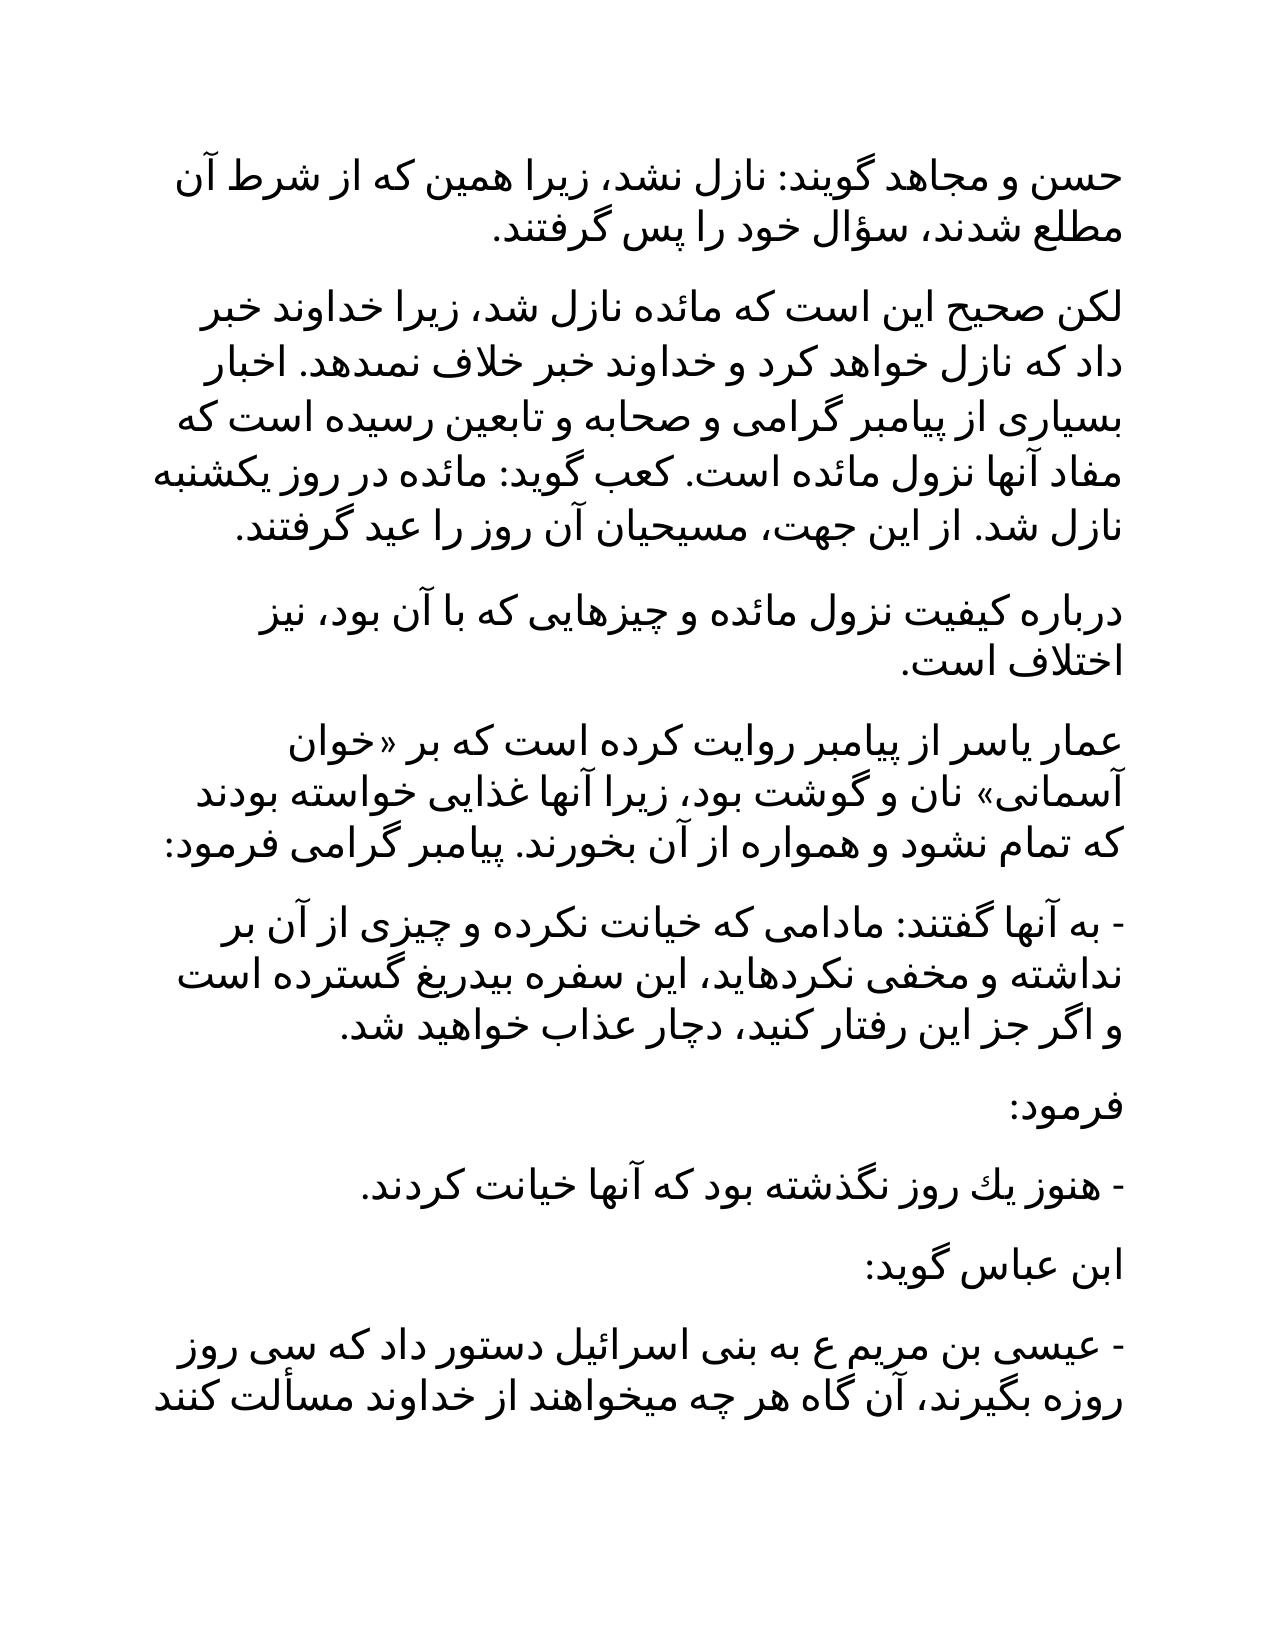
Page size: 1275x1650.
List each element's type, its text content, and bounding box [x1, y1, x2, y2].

text حسن و مجاهد گويند: نازل نشد، زيرا همين كه از شرط آن مطلع شدند، سؤال خود را پس گرفتند. [150, 150, 1125, 252]
text لكن صحيح اين است كه مائده نازل شد، زيرا خداوند خبر داد كه نازل خواهد كرد و خداوند خبر خلاف نمى‏دهد. اخبار بسيارى از پيامبر گرامى و صحابه و تابعين رسيده است كه مفاد آنها نزول مائده است. كعب گويد: مائده در روز يكشنبه نازل شد. از اين جهت، مسيحيان آن روز را عيد گرفتند. [150, 281, 1125, 551]
text درباره كيفيت نزول مائده و چيزهايى كه با آن بود، نيز اختلاف است. [150, 584, 1125, 686]
text عمار ياسر از پيامبر روايت كرده است كه بر «خوان آسمانى» نان و گوشت بود، زيرا آنها غذايى خواسته بودند كه تمام نشود و همواره از آن بخورند. پيامبر گرامى فرمود: [150, 715, 1125, 868]
text - هنوز يك روز نگذشته بود كه آنها خيانت كردند. [150, 1159, 1125, 1209]
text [150, 1319, 1125, 1420]
text - به آنها گفتند: مادامى كه خيانت نكرده و چيزى از آن بر نداشته و مخفى نكرده‏ايد، اين سفره بيدريغ گسترده است و اگر جز اين رفتار كنيد، دچار عذاب خواهيد شد. [150, 897, 1125, 1049]
text فرمود: [150, 1079, 1125, 1129]
text ابن عباس گويد: [150, 1239, 1125, 1289]
